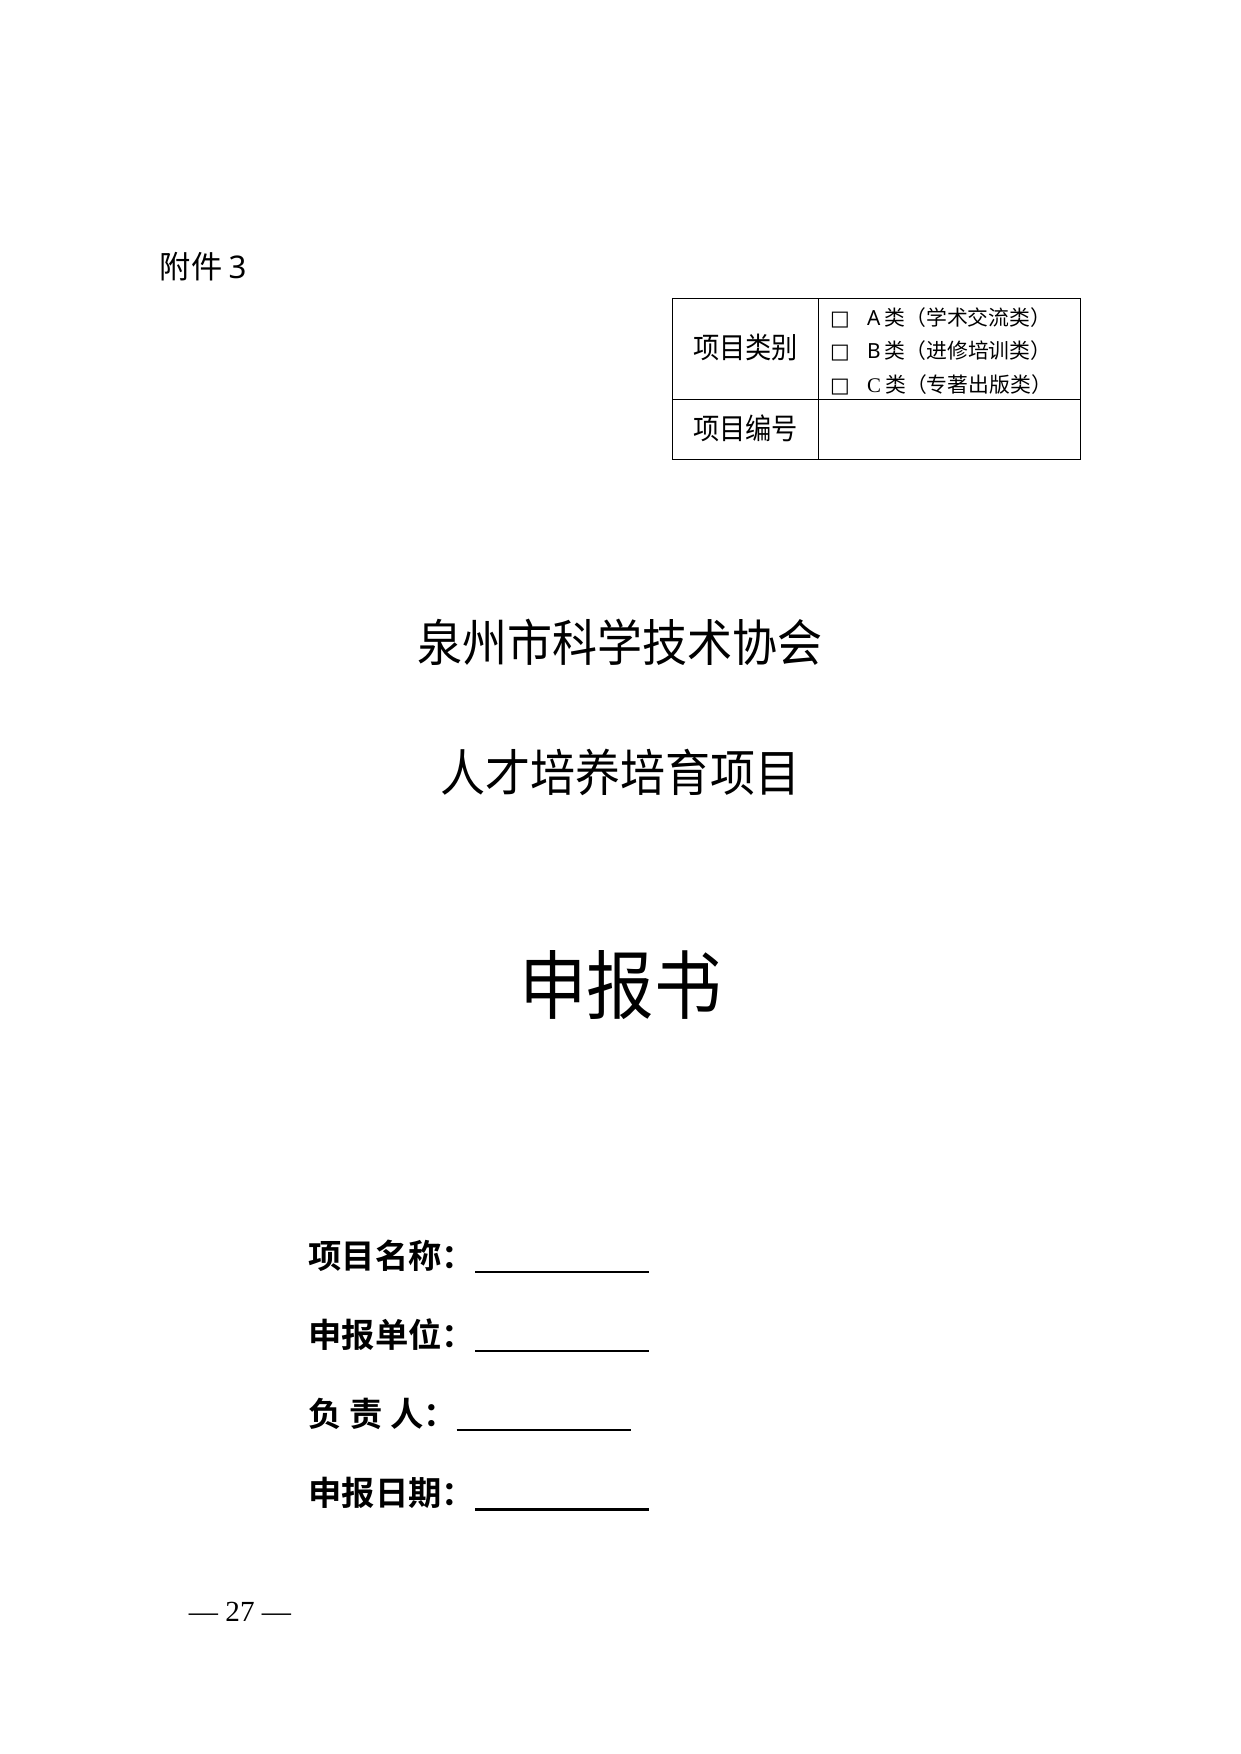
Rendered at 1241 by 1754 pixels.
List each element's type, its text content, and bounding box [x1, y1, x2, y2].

table_cell [819, 400, 1080, 459]
text 人才培养培育项目 [159, 720, 1081, 818]
text 附件3 [159, 233, 1081, 298]
text 申报书 [159, 915, 1081, 1045]
table_header 项目类别 [673, 299, 818, 399]
text 项目名称： [308, 1198, 1081, 1278]
table_cell 项目编号 [673, 400, 818, 459]
text 申报日期： [308, 1436, 1081, 1515]
text 申报单位： [308, 1278, 1081, 1357]
text 负 责 人： [308, 1357, 1081, 1436]
table_header A类（学术交流类） B类（进修培训类） C类（专著出版类） [819, 299, 1080, 399]
text 泉州市科学技术协会 [159, 590, 1081, 688]
